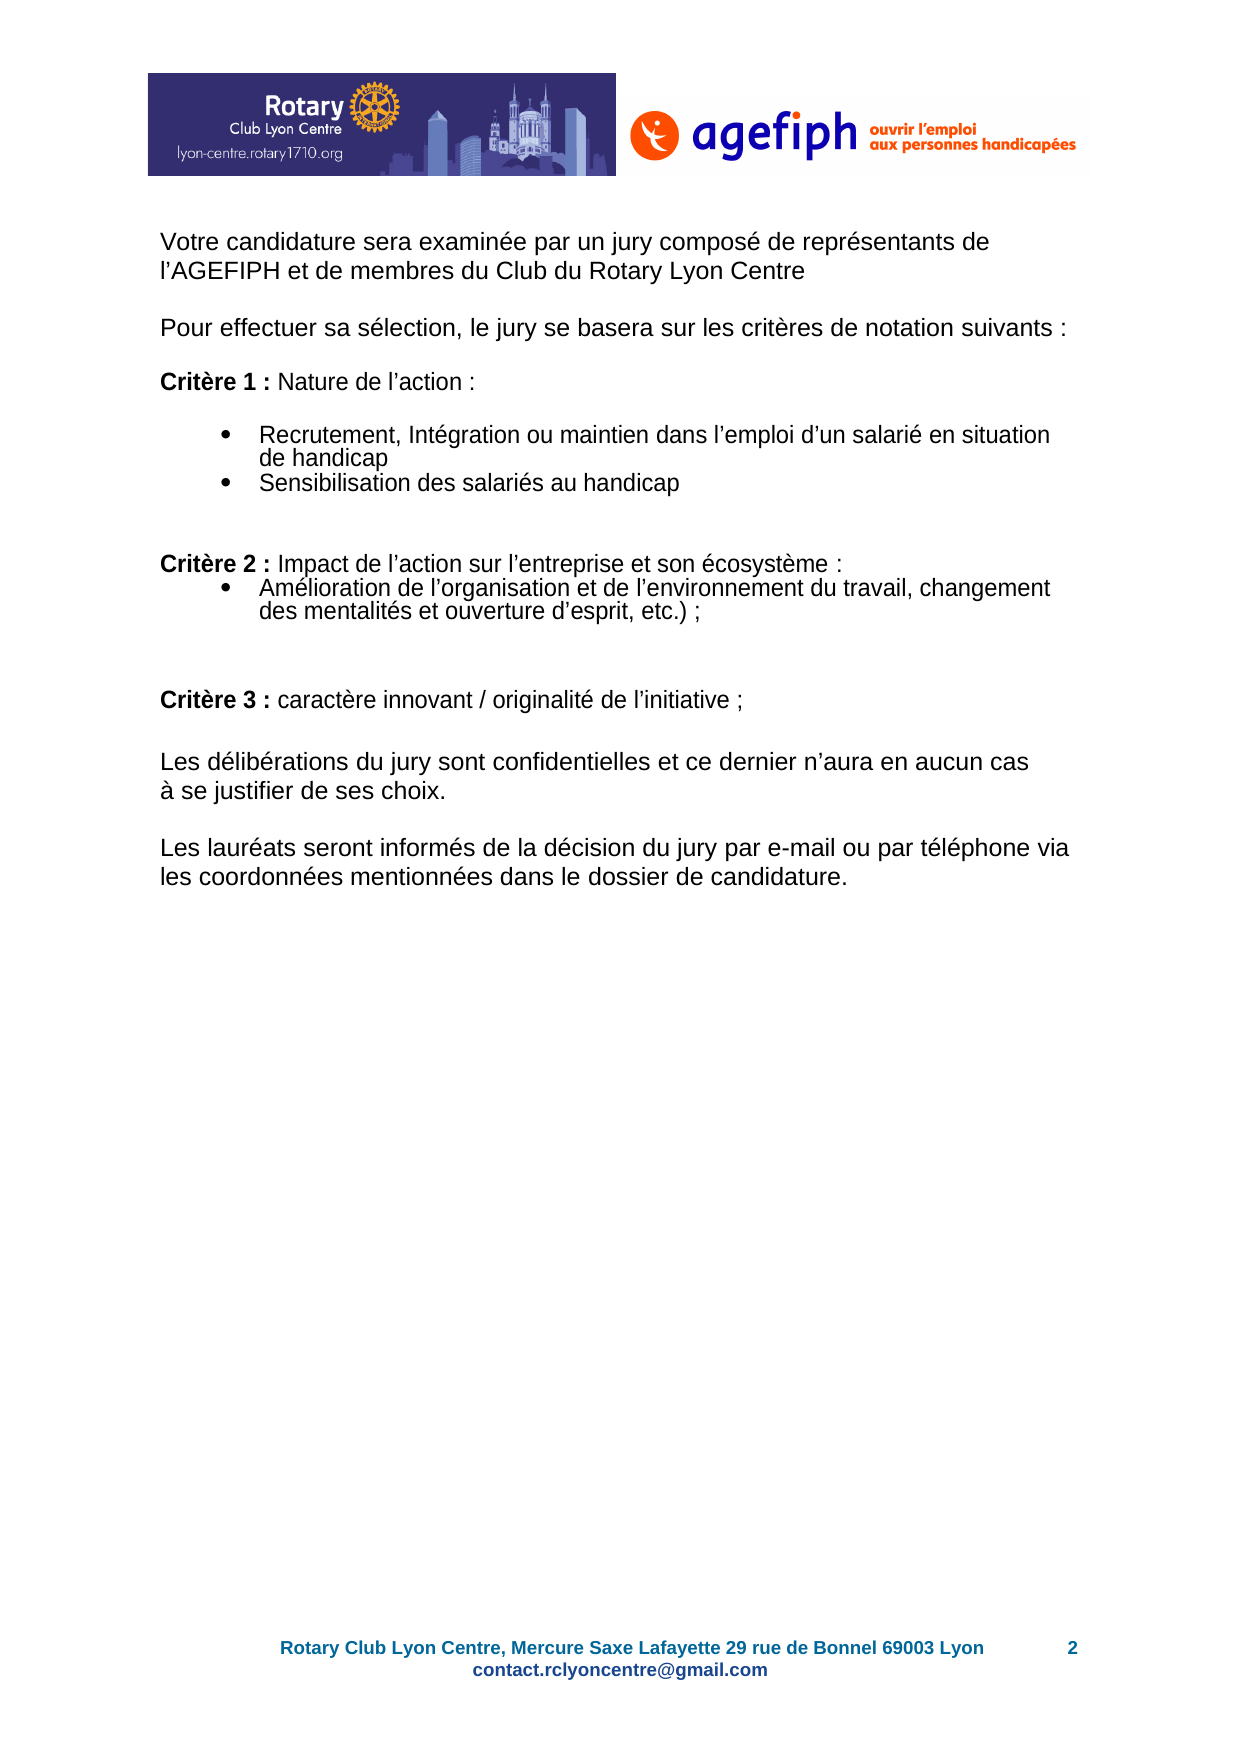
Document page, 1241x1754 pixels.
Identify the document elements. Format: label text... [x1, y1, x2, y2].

picture [147, 73, 1091, 176]
text Critère 2 : Impact de l’action sur l’entreprise et son écosystème : [160, 554, 1069, 577]
text Pour effectuer sa sélection, le jury se basera sur les critères de notation suivants : [160, 313, 1093, 342]
text Critère 1 : Nature de l’action : [160, 371, 1069, 395]
text Les délibérations du jury sont confidentielles et ce dernier n’aura en aucun cas à se justifier de ses choix. [160, 747, 1043, 805]
text Critère 3 : caractère innovant / originalité de l’initiative ; [160, 682, 1093, 715]
list Sensibilisation des salariés au handicap [221, 472, 1069, 496]
list Amélioration de l’organisation et de l’environnement du travail, changement des mentalités et ouverture d’esprit, etc.) ; [221, 578, 1069, 625]
text Votre candidature sera examinée par un jury composé de représentants de l’AGEFIPH et de membres du Club du Rotary Lyon Centre [160, 227, 1093, 285]
list Recrutement, Intégration ou maintien dans l’emploi d’un salarié en situation de handicap [221, 424, 1069, 472]
text Les lauréats seront informés de la décision du jury par e-mail ou par téléphone via les coordonnées mentionnées dans le dossier de candidature. [160, 833, 1093, 891]
